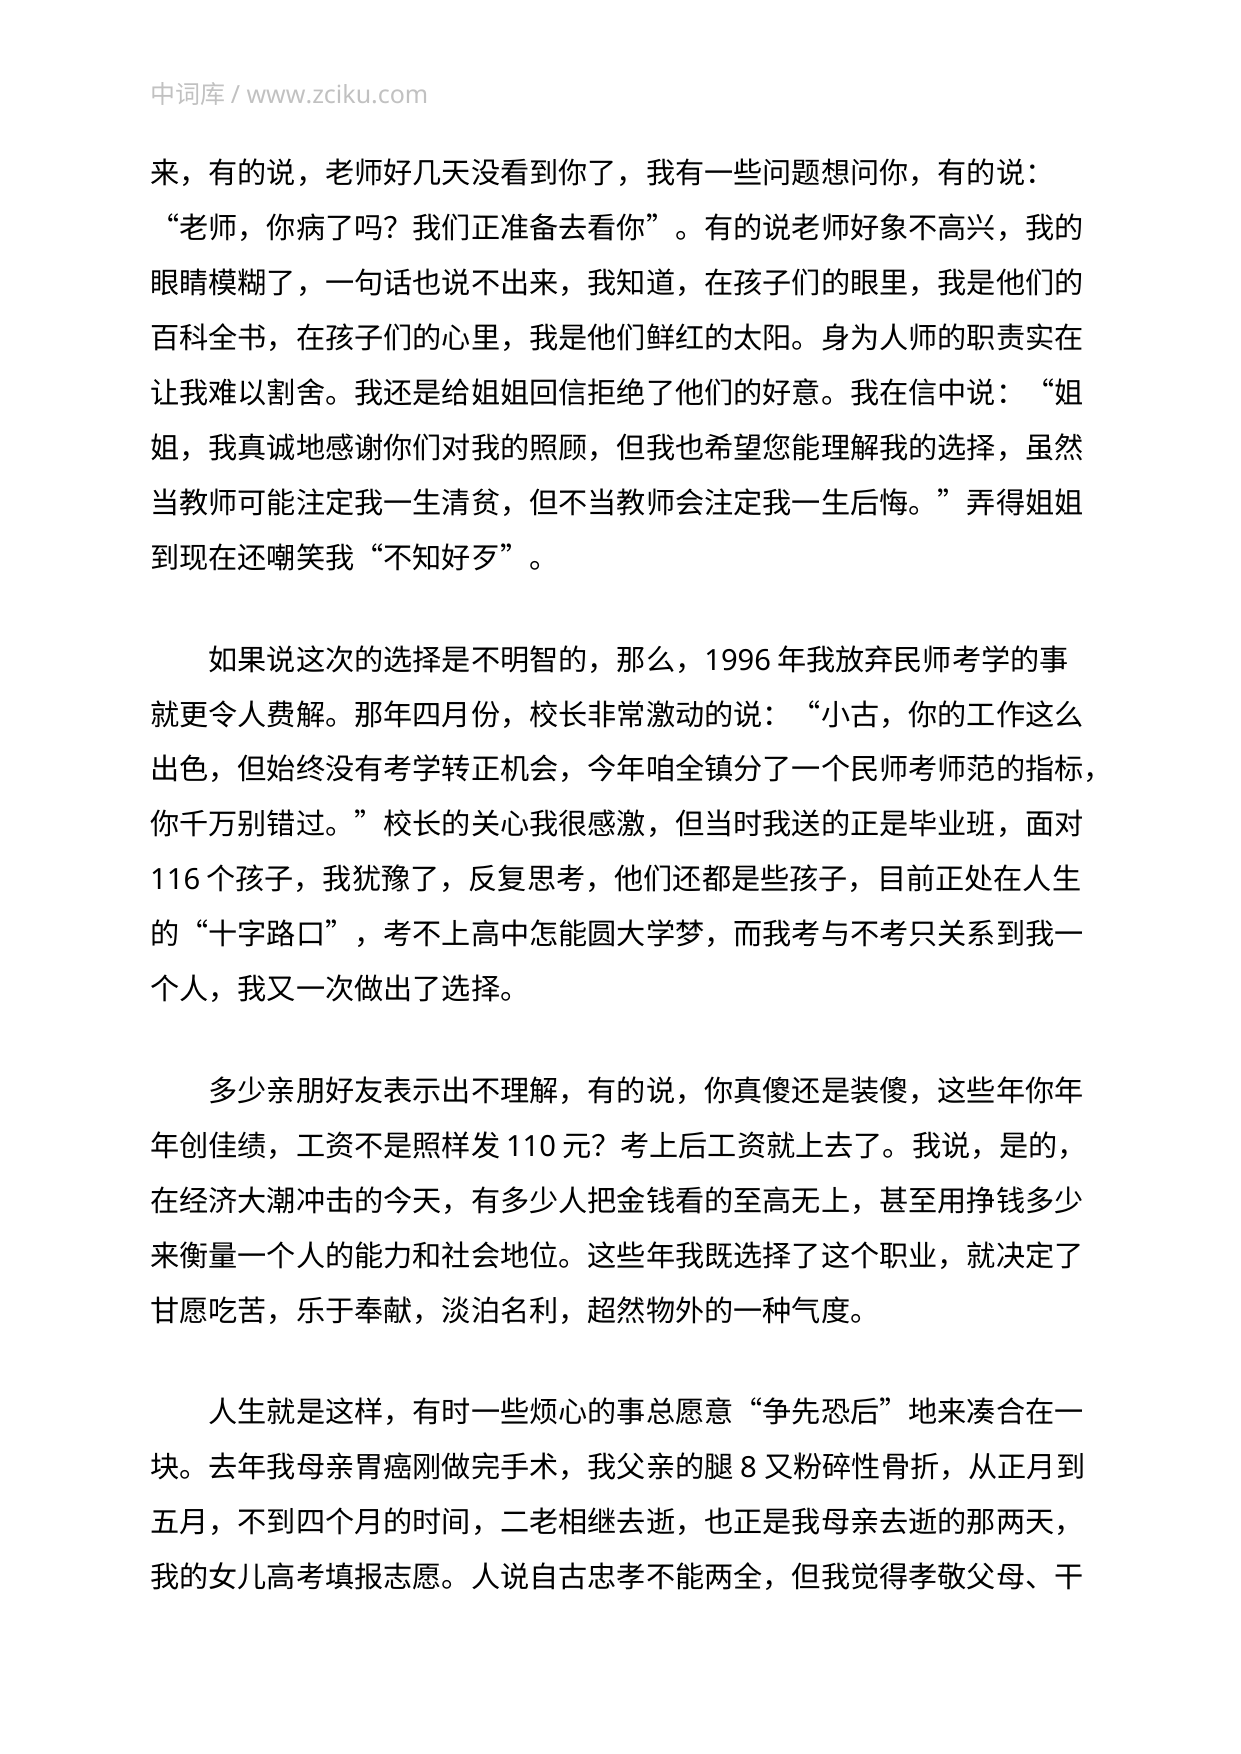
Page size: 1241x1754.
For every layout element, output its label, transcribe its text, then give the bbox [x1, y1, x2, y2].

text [150, 150, 1090, 577]
text 多少亲朋好友表示出不理解，有的说，你真傻还是装傻，这些年你年年创佳绩，工资不是照样发110元？考上后工资就上去了。我说，是的，在经济大潮冲击的今天，有多少人把金钱看的至高无上，甚至用挣钱多少来衡量一个人的能力和社会地位。这些年我既选择了这个职业，就决定了甘愿吃苦，乐于奉献，淡泊名利，超然物外的一种气度。 [150, 1067, 1090, 1329]
text 如果说这次的选择是不明智的，那么，1996年我放弃民师考学的事就更令人费解。那年四月份，校长非常激动的说：“小古，你的工作这么出色，但始终没有考学转正机会，今年咱全镇分了一个民师考师范的指标，你千万别错过。”校长的关心我很感激，但当时我送的正是毕业班，面对116个孩子，我犹豫了，反复思考，他们还都是些孩子，目前正处在人生的“十字路口”，考不上高中怎能圆大学梦，而我考与不考只关系到我一个人，我又一次做出了选择。 [150, 636, 1090, 1008]
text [150, 1389, 1090, 1596]
